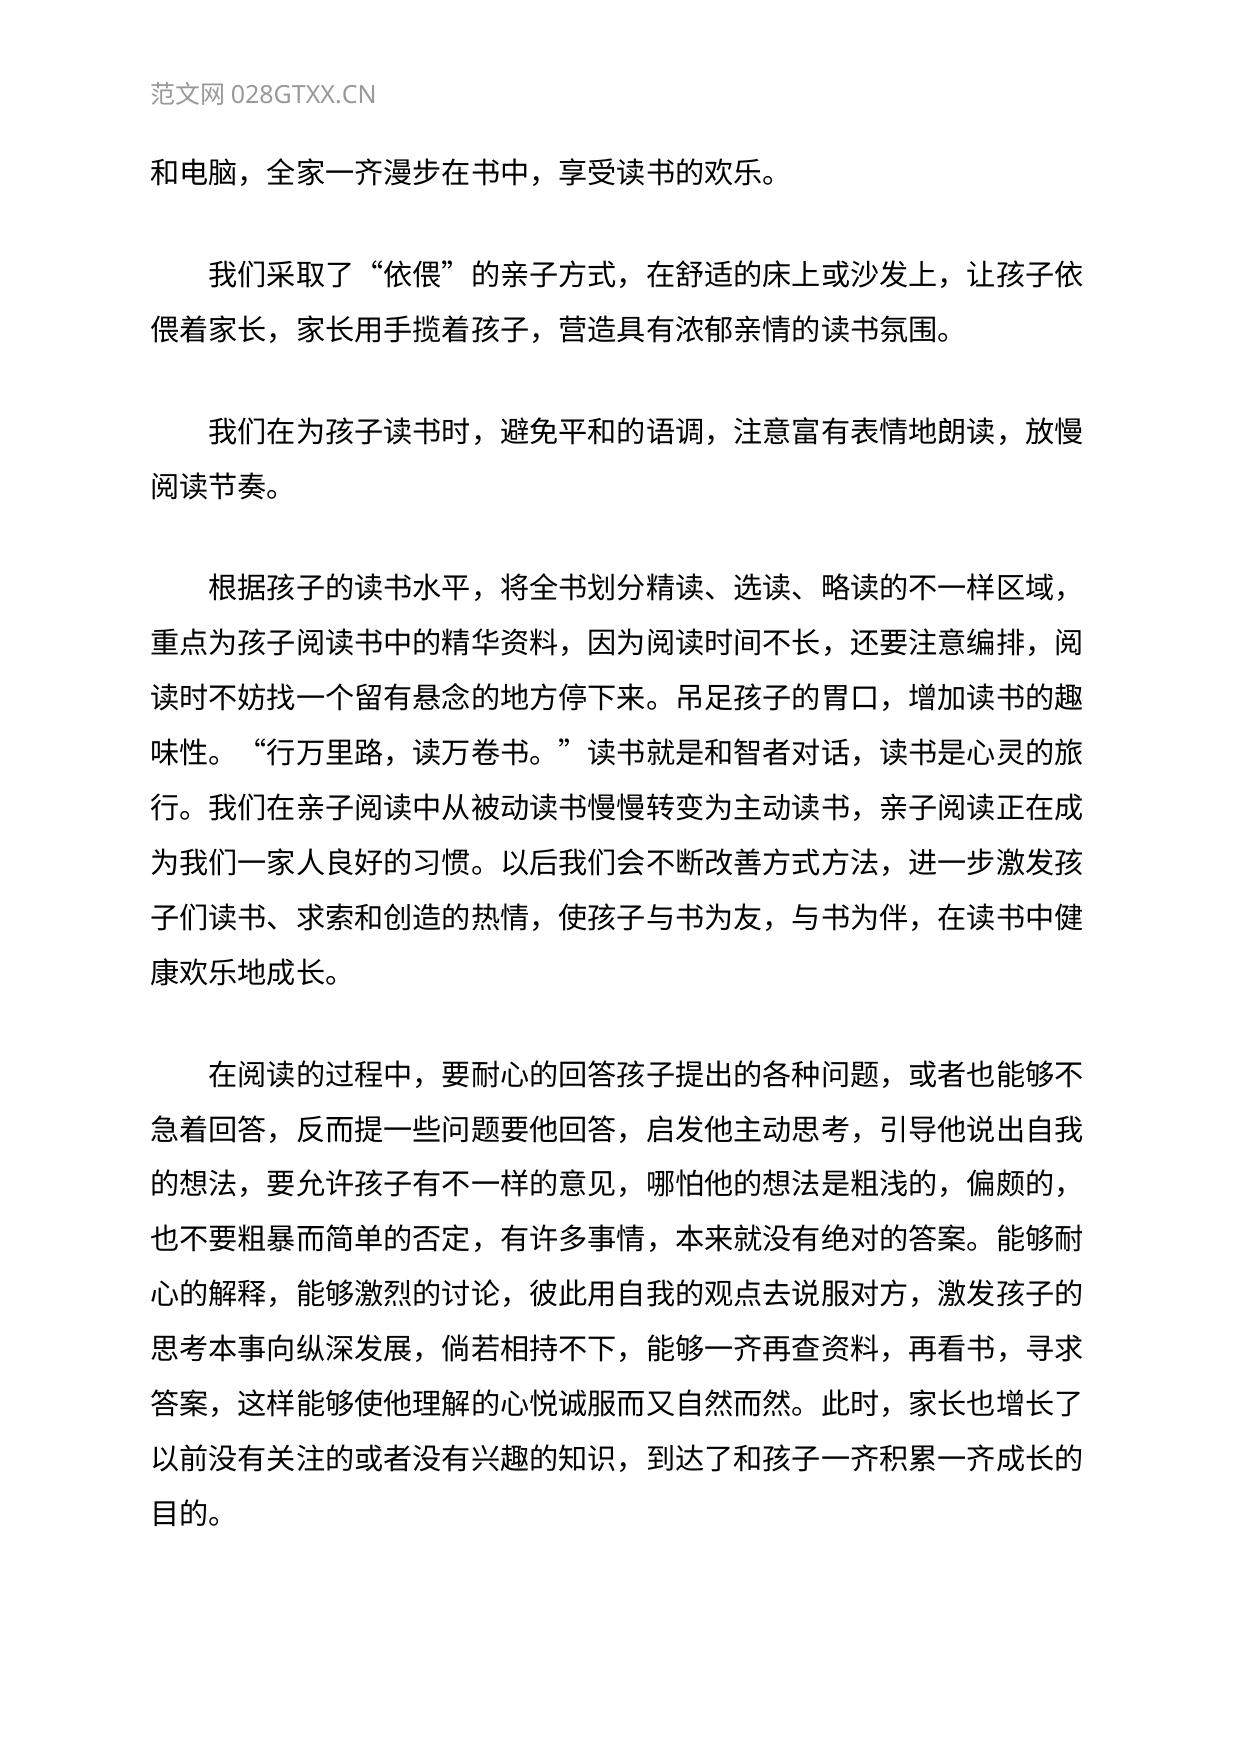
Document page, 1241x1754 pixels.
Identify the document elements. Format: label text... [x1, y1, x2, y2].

text 我们在为孩子读书时，避免平和的语调，注意富有表情地朗读，放慢阅读节奏。 [150, 408, 1090, 506]
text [150, 150, 1090, 192]
text 在阅读的过程中，要耐心的回答孩子提出的各种问题，或者也能够不急着回答，反而提一些问题要他回答，启发他主动思考，引导他说出自我的想法，要允许孩子有不一样的意见，哪怕他的想法是粗浅的，偏颇的，也不要粗暴而简单的否定，有许多事情，本来就没有绝对的答案。能够耐心的解释，能够激烈的讨论，彼此用自我的观点去说服对方，激发孩子的思考本事向纵深发展，倘若相持不下，能够一齐再查资料，再看书，寻求答案，这样能够使他理解的心悦诚服而又自然而然。此时，家长也增长了以前没有关注的或者没有兴趣的知识，到达了和孩子一齐积累一齐成长的目的。 [150, 1051, 1090, 1533]
text 根据孩子的读书水平，将全书划分精读、选读、略读的不一样区域，重点为孩子阅读书中的精华资料，因为阅读时间不长，还要注意编排，阅读时不妨找一个留有悬念的地方停下来。吊足孩子的胃口，增加读书的趣味性。“行万里路，读万卷书。”读书就是和智者对话，读书是心灵的旅行。我们在亲子阅读中从被动读书慢慢转变为主动读书，亲子阅读正在成为我们一家人良好的习惯。以后我们会不断改善方式方法，进一步激发孩子们读书、求索和创造的热情，使孩子与书为友，与书为伴，在读书中健康欢乐地成长。 [150, 565, 1090, 992]
text 我们采取了“依偎”的亲子方式，在舒适的床上或沙发上，让孩子依偎着家长，家长用手揽着孩子，营造具有浓郁亲情的读书氛围。 [150, 252, 1090, 349]
